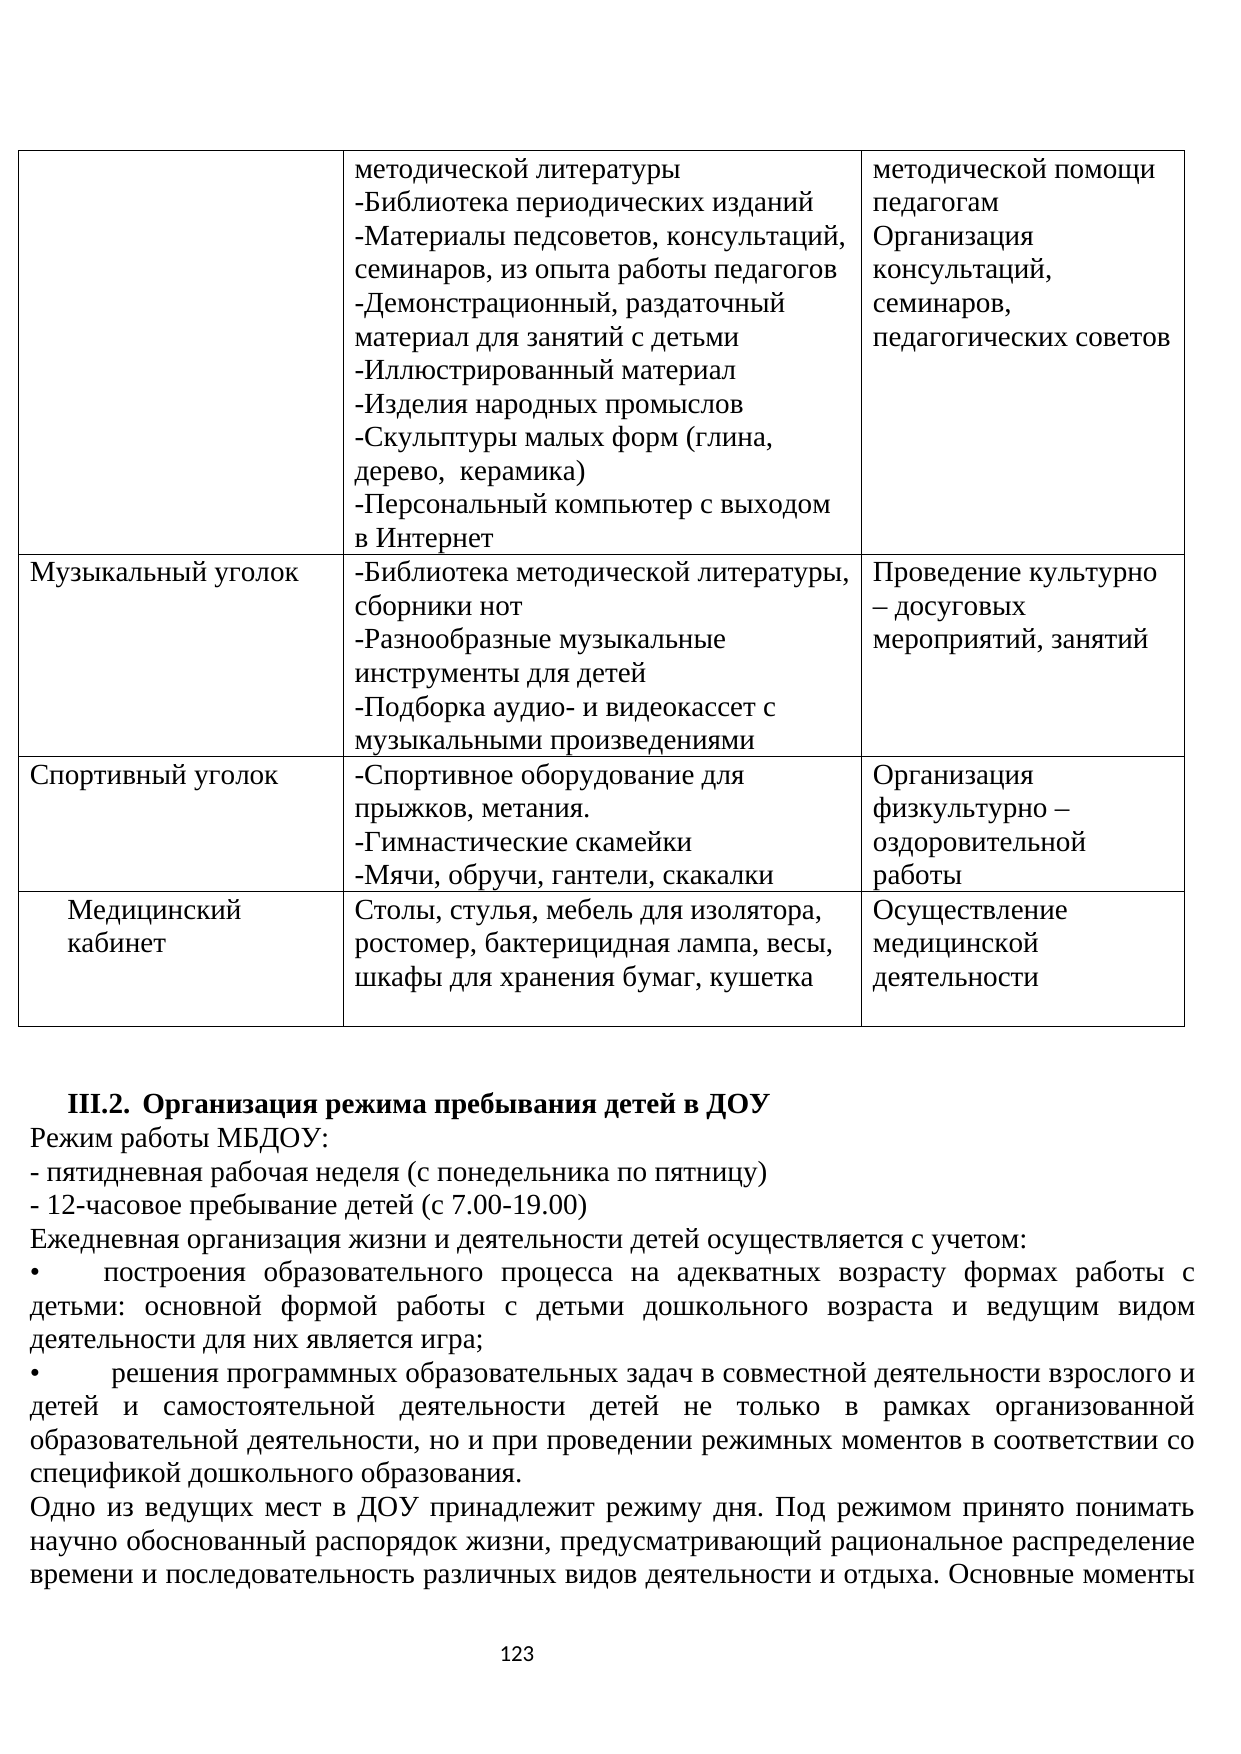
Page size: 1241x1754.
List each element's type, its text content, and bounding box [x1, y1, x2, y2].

text - 12-часовое пребывание детей (с 7.00-19.00) [29, 1187, 1196, 1221]
table_cell Осуществление медицинской деятельности [862, 892, 1184, 1026]
text • построения образовательного процесса на адекватных возрасту формах работы с детьми: основной формой работы с детьми дошкольного возраста и ведущим видом деятельности для них является игра; [29, 1254, 1196, 1355]
table_cell Медицинский кабинет [19, 892, 343, 1026]
table_cell -Библиотека методической литературы, сборники нот -Разнообразные музыкальные инструменты для детей -Подборка аудио- и видеокассет с музыкальными произведениями [344, 555, 861, 756]
table_cell Столы, стулья, мебель для изолятора, ростомер, бактерицидная лампа, весы, шкафы для хранения бумаг, кушетка [344, 892, 861, 1026]
text • решения программных образовательных задач в совместной деятельности взрослого и детей и самостоятельной деятельности детей не только в рамках организованной образовательной деятельности, но и при проведении режимных моментов в соответствии со спецификой дошкольного образования. [29, 1355, 1196, 1489]
table_cell Проведение культурно – досуговых мероприятий, занятий [862, 555, 1184, 756]
list Организация режима пребывания детей в ДОУ [67, 1087, 1196, 1120]
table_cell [344, 151, 861, 553]
text Ежедневная организация жизни и деятельности детей осуществляется с учетом: [29, 1221, 1196, 1254]
table_cell Музыкальный уголок [19, 555, 343, 756]
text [29, 1489, 1196, 1590]
text - пятидневная рабочая неделя (с понедельника по пятницу) [29, 1154, 1196, 1187]
text Режим работы МБДОУ: [29, 1120, 1196, 1154]
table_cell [862, 151, 1184, 553]
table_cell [19, 151, 343, 553]
table_cell -Спортивное оборудование для прыжков, метания. -Гимнастические скамейки -Мячи, обручи, гантели, скакалки [344, 757, 861, 891]
table_cell Спортивный уголок [19, 757, 343, 891]
table_cell Организация физкультурно – оздоровительной работы [862, 757, 1184, 891]
